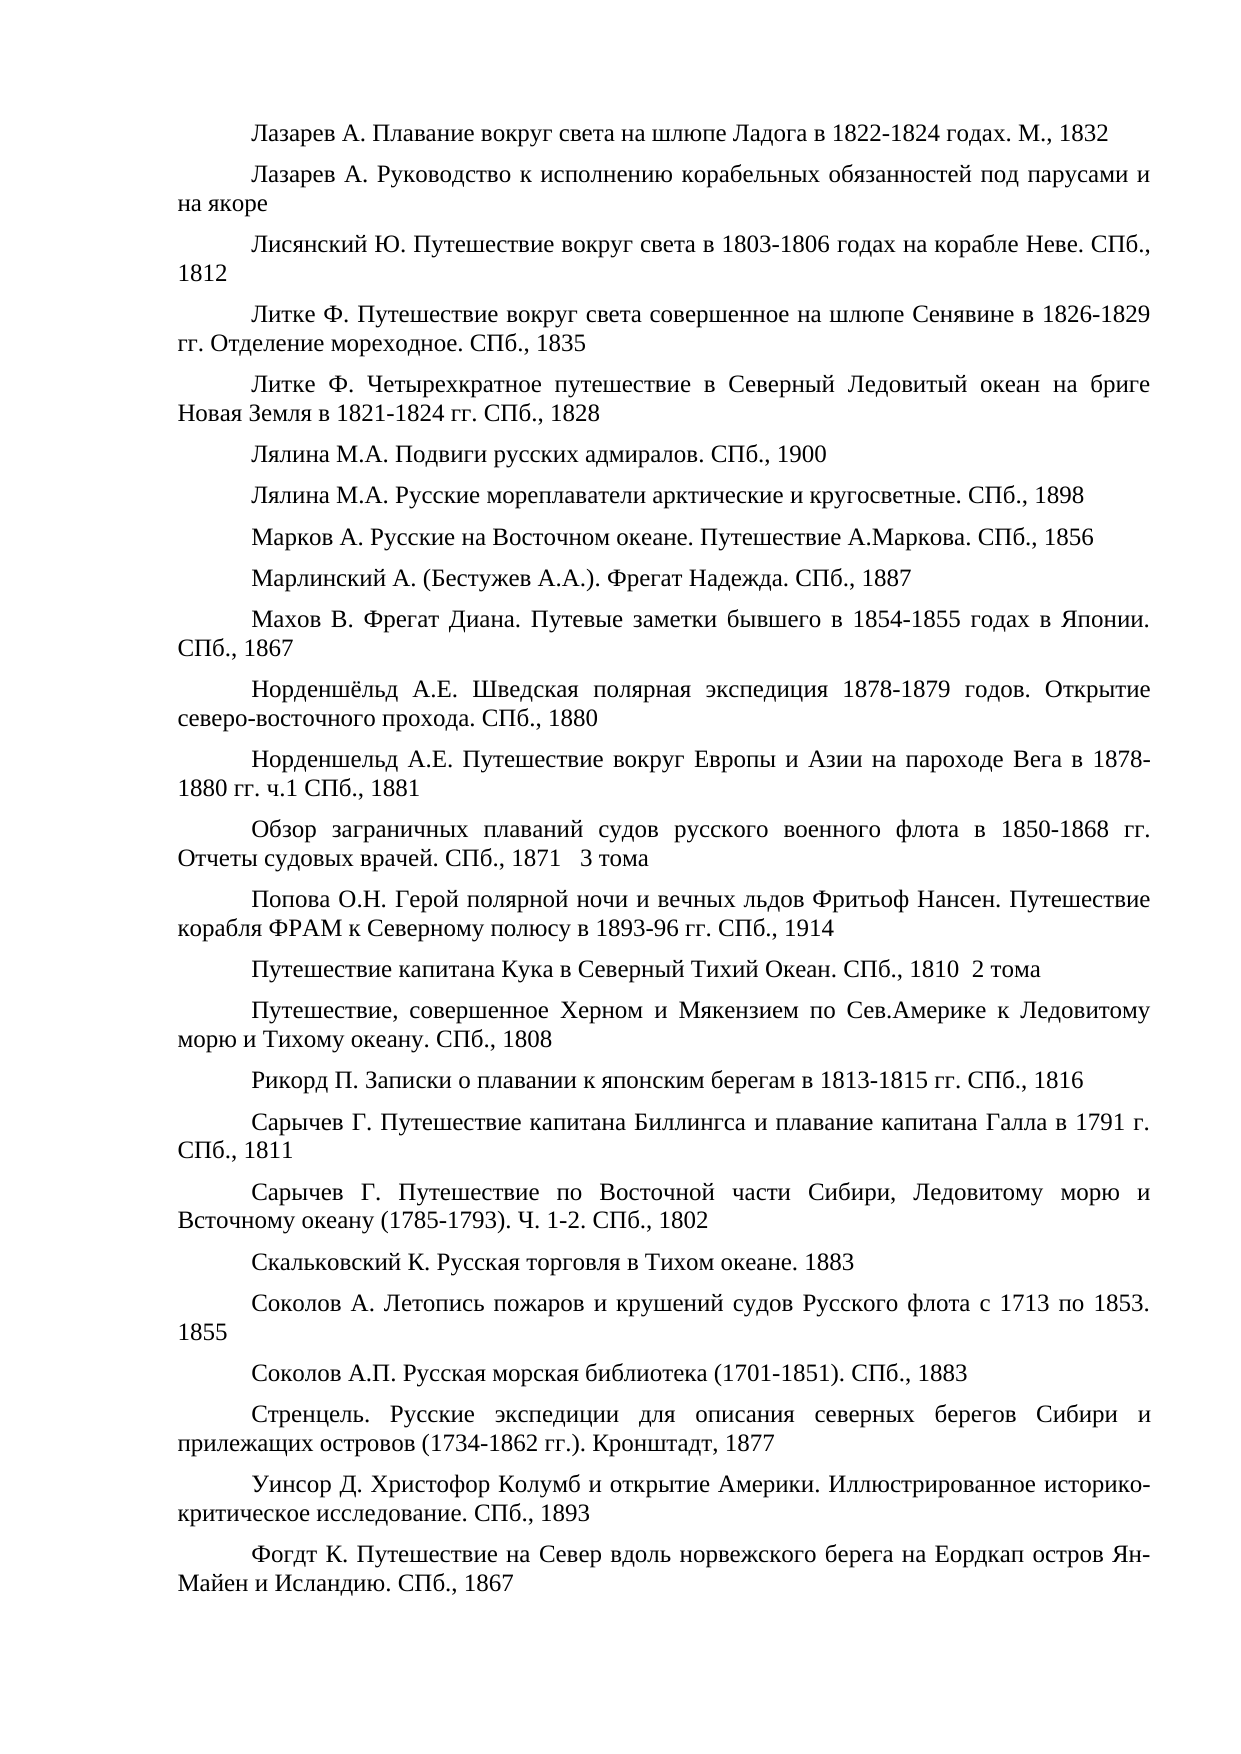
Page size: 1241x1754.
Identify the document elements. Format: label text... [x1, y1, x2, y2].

text Лялина М.А. Русские мореплаватели арктические и кругосветные. СПб., 1898 [177, 481, 1152, 509]
text Уинсор Д. Христофор Колумб и открытие Америки. Иллюстрированное историко-критическое исследование. СПб., 1893 [177, 1469, 1152, 1527]
text Сарычев Г. Путешествие по Восточной части Сибири, Ледовитому морю и Всточному океану (1785-1793). Ч. 1-2. СПб., 1802 [177, 1177, 1152, 1234]
text Литке Ф. Четырехкратное путешествие в Северный Ледовитый океан на бриге Новая Земля в 1821-1824 гг. СПб., 1828 [177, 369, 1152, 427]
text Литке Ф. Путешествие вокруг света совершенное на шлюпе Сенявине в 1826-1829 гг. Отделение мореходное. СПб., 1835 [177, 299, 1152, 357]
text Рикорд П. Записки о плавании к японским берегам в 1813-1815 гг. СПб., 1816 [177, 1066, 1152, 1094]
text Фогдт К. Путешествие на Север вдоль норвежского берега на Еордкап остров Ян-Майен и Исландию. СПб., 1867 [177, 1539, 1152, 1597]
text Сарычев Г. Путешествие капитана Биллингса и плавание капитана Галла в 1791 г. СПб., 1811 [177, 1107, 1152, 1164]
text Марков А. Русские на Восточном океане. Путешествие А.Маркова. СПб., 1856 [177, 522, 1152, 551]
text Лялина М.А. Подвиги русских адмиралов. СПб., 1900 [177, 439, 1152, 468]
text Норденшельд А.Е. Путешествие вокруг Европы и Азии на пароходе Вега в 1878-1880 гг. ч.1 СПб., 1881 [177, 744, 1152, 802]
text Соколов А. Летопись пожаров и крушений судов Русского флота с 1713 по 1853. 1855 [177, 1288, 1152, 1346]
text Скальковский К. Русская торговля в Тихом океане. 1883 [177, 1247, 1152, 1276]
text Стренцель. Русские экспедиции для описания северных берегов Сибири и прилежащих островов (1734-1862 гг.). Кронштадт, 1877 [177, 1399, 1152, 1457]
text Путешествие, совершенное Херном и Мякензием по Сев.Америке к Ледовитому морю и Тихому океану. СПб., 1808 [177, 996, 1152, 1053]
text Норденшёльд А.Е. Шведская полярная экспедиция 1878-1879 годов. Открытие северо-восточного прохода. СПб., 1880 [177, 674, 1152, 732]
text Лазарев А. Руководство к исполнению корабельных обязанностей под парусами и на якоре [177, 159, 1152, 217]
text Махов В. Фрегат Диана. Путевые заметки бывшего в 1854-1855 годах в Японии. СПб., 1867 [177, 604, 1152, 662]
text Попова О.Н. Герой полярной ночи и вечных льдов Фритьоф Нансен. Путешествие корабля ФРАМ к Северному полюсу в 1893-96 гг. СПб., 1914 [177, 884, 1152, 942]
text Лазарев А. Плавание вокруг света на шлюпе Ладога в 1822-1824 годах. М., 1832 [177, 118, 1152, 147]
text Путешествие капитана Кука в Северный Тихий Океан. СПб., 1810 2 тома [177, 954, 1152, 983]
text Обзор заграничных плаваний судов русского военного флота в 1850-1868 гг. Отчеты судовых врачей. СПб., 1871 3 тома [177, 814, 1152, 872]
text Марлинский А. (Бестужев А.А.). Фрегат Надежда. СПб., 1887 [177, 563, 1152, 592]
text Лисянский Ю. Путешествие вокруг света в 1803-1806 годах на корабле Неве. СПб., 1812 [177, 229, 1152, 287]
text Соколов А.П. Русская морская библиотека (1701-1851). СПб., 1883 [177, 1358, 1152, 1387]
